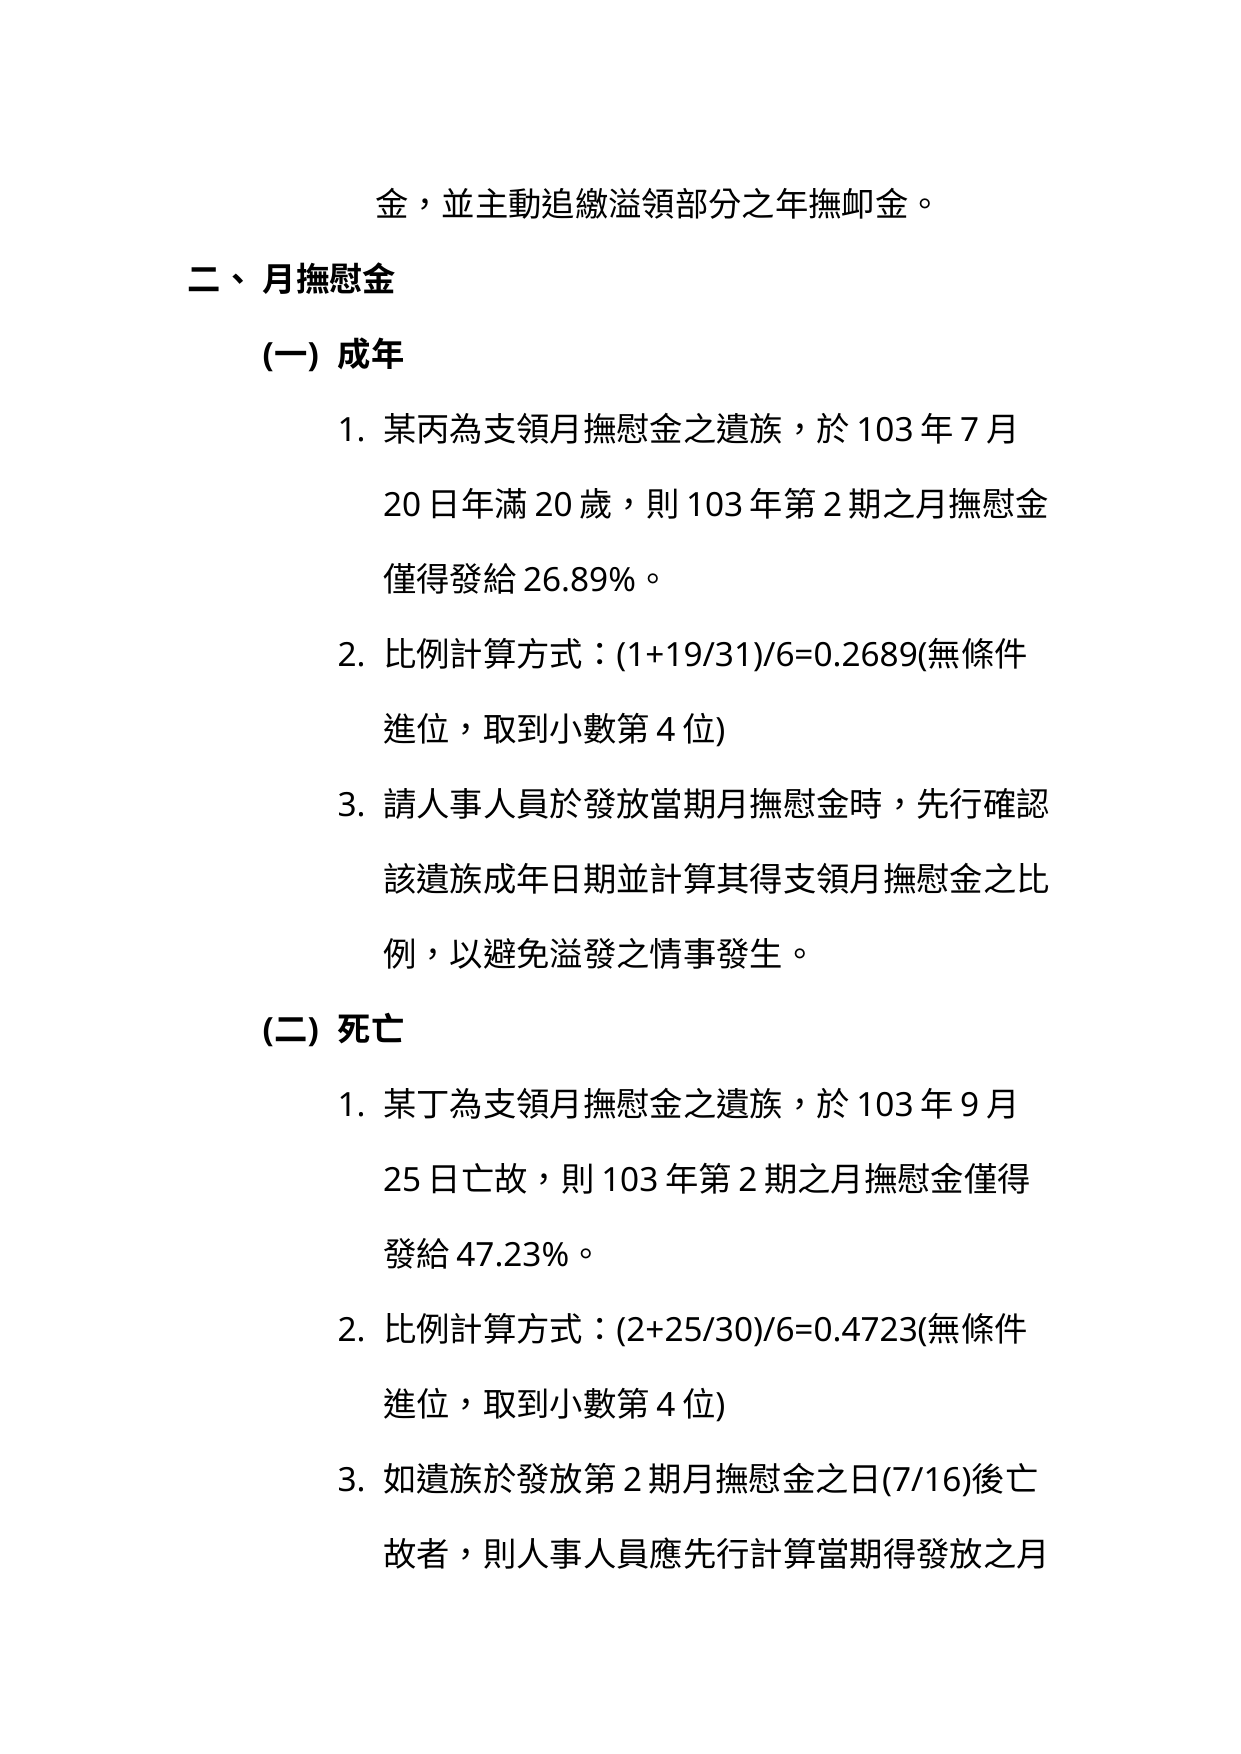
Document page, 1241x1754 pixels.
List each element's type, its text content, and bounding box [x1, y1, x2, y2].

list 死亡 [262, 989, 1053, 1064]
list 比例計算方式：(1+19/31)/6=0.2689(無條件進位，取到小數第4位) [337, 614, 1053, 764]
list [337, 1439, 1053, 1589]
list 請人事人員於發放當期月撫慰金時，先行確認該遺族成年日期並計算其得支領月撫慰金之比例，以避免溢發之情事發生。 [337, 764, 1053, 989]
list 某丙為支領月撫慰金之遺族，於103年7月20日年滿20歲，則103年第2期之月撫慰金僅得發給26.89%。 [337, 389, 1053, 614]
list 月撫慰金 [187, 239, 1053, 314]
list 比例計算方式：(2+25/30)/6=0.4723(無條件進位，取到小數第4位) [337, 1289, 1053, 1439]
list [337, 164, 1053, 239]
list 成年 [262, 314, 1053, 389]
list 某丁為支領月撫慰金之遺族，於103年9月25日亡故，則103年第2期之月撫慰金僅得發給47.23%。 [337, 1064, 1053, 1289]
